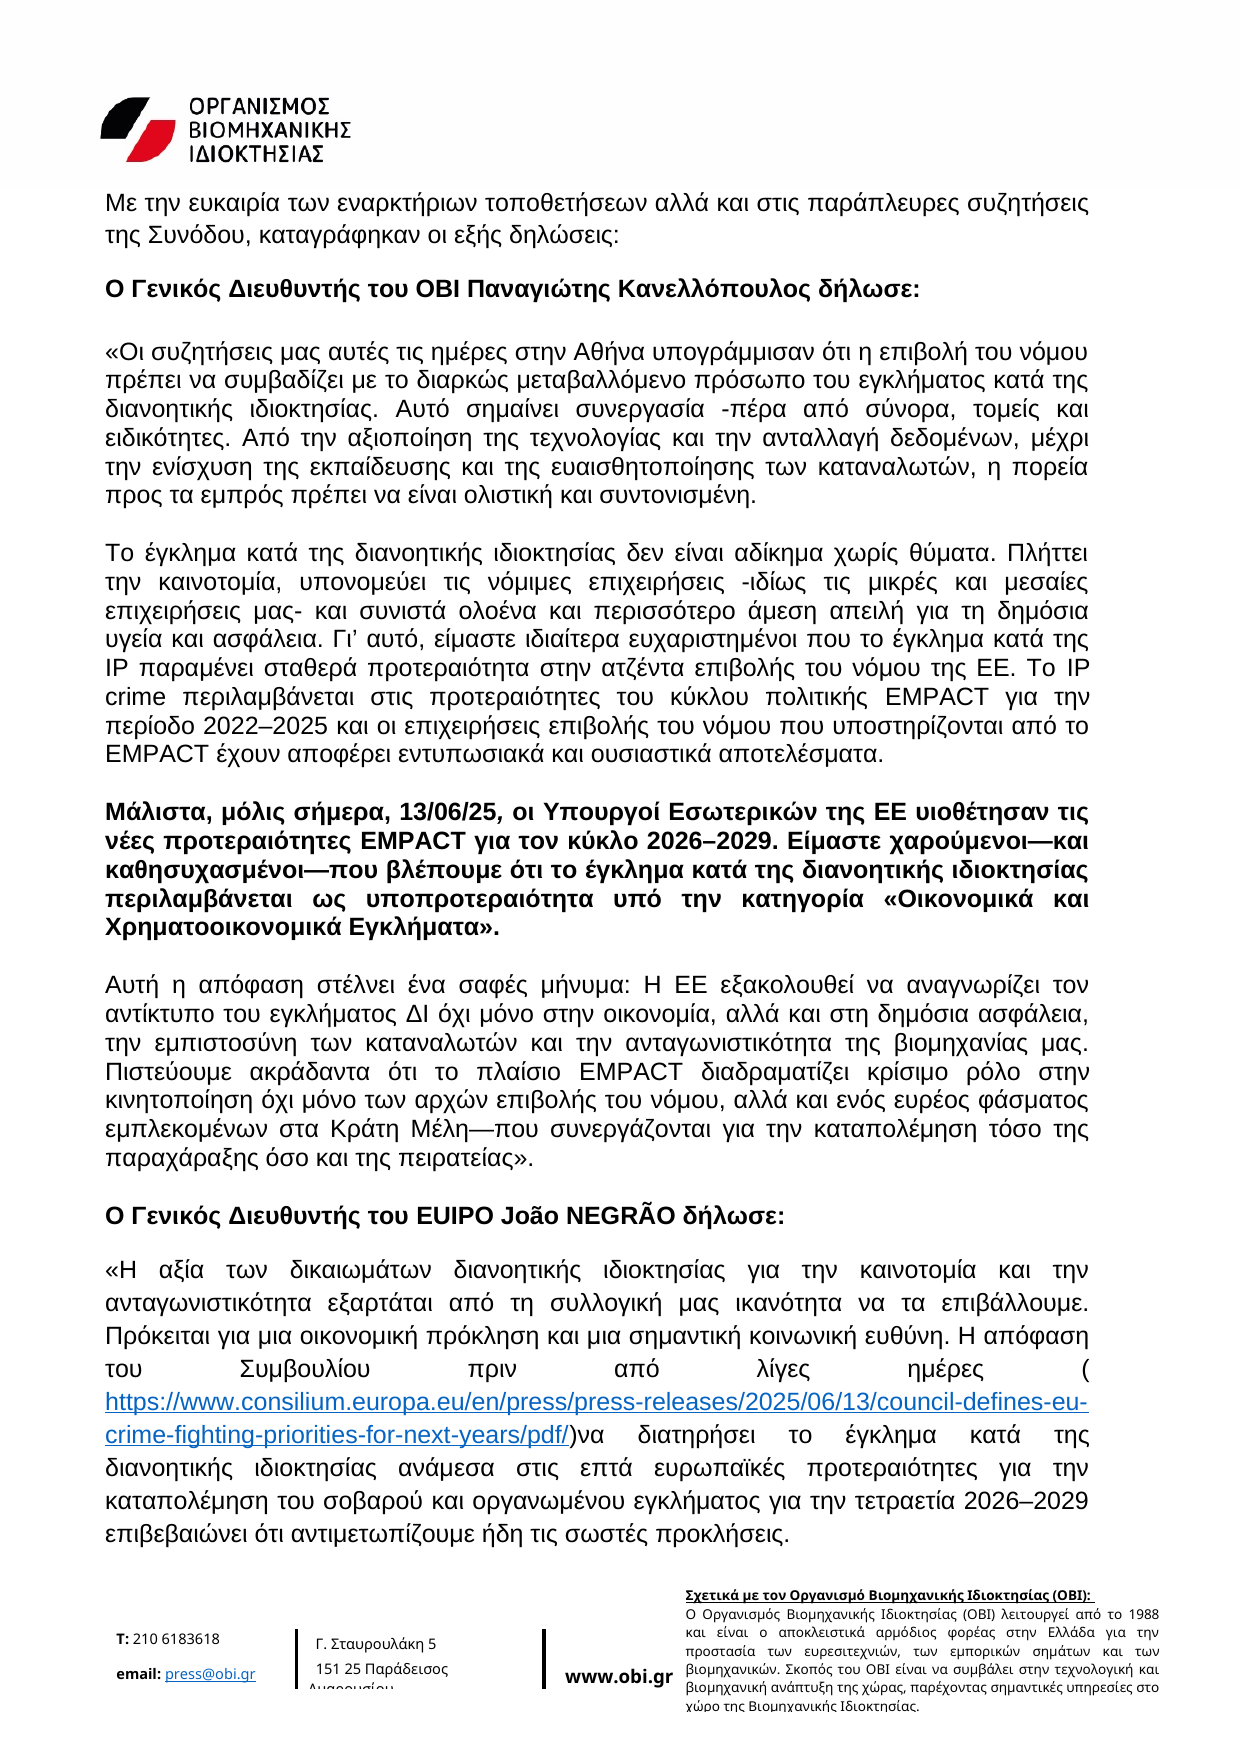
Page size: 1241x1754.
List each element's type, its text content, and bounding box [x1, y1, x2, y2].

text «Οι συζητήσεις μας αυτές τις ημέρες στην Αθήνα υπογράμμισαν ότι η επιβολή του νόμου πρέπει να συμβαδίζει με το διαρκώς μεταβαλλόμενο πρόσωπο του εγκλήματος κατά της διανοητικής ιδιοκτησίας. Αυτό σημαίνει συνεργασία -πέρα από σύνορα, τομείς και ειδικότητες. Από την αξιοποίηση της τεχνολογίας και την ανταλλαγή δεδομένων, μέχρι την ενίσχυση της εκπαίδευσης και της ευαισθητοποίησης των καταναλωτών, η πορεία προς τα εμπρός πρέπει να είναι ολιστική και συντονισμένη. [105, 337, 1090, 509]
text Ο Γενικός Διευθυντής του EUIPO João NEGRÃO δήλωσε: [105, 1201, 1090, 1229]
text Ο Γενικός Διευθυντής του ΟΒΙ Παναγιώτης Κανελλόπουλος δήλωσε: [105, 274, 1090, 303]
text Με την ευκαιρία των εναρκτήριων τοποθετήσεων αλλά και στις παράπλευρες συζητήσεις της Συνόδου, καταγράφηκαν οι εξής δηλώσεις: [105, 187, 1090, 249]
text Μάλιστα, μόλις σήμερα, 13/06/25, οι Υπουργοί Εσωτερικών της ΕΕ υιοθέτησαν τις νέες προτεραιότητες EMPACT για τον κύκλο 2026–2029. Είμαστε χαρούμενοι—και καθησυχασμένοι—που βλέπουμε ότι το έγκλημα κατά της διανοητικής ιδιοκτησίας περιλαμβάνεται ως υποπροτεραιότητα υπό την κατηγορία «Οικονομικά και Χρηματοοικονομικά Εγκλήματα». [105, 797, 1090, 941]
picture [0, 0, 1241, 189]
text Το έγκλημα κατά της διανοητικής ιδιοκτησίας δεν είναι αδίκημα χωρίς θύματα. Πλήττει την καινοτομία, υπονομεύει τις νόμιμες επιχειρήσεις -ιδίως τις μικρές και μεσαίες επιχειρήσεις μας- και συνιστά ολοένα και περισσότερο άμεση απειλή για τη δημόσια υγεία και ασφάλεια. Γι’ αυτό, είμαστε ιδιαίτερα ευχαριστημένοι που το έγκλημα κατά της IP παραμένει σταθερά προτεραιότητα στην ατζέντα επιβολής του νόμου της ΕΕ. Το IP crime περιλαμβάνεται στις προτεραιότητες του κύκλου πολιτικής EMPACT για την περίοδο 2022–2025 και οι επιχειρήσεις επιβολής του νόμου που υποστηρίζονται από το EMPACT έχουν αποφέρει εντυπωσιακά και ουσιαστικά αποτελέσματα. [105, 538, 1090, 768]
text «Η αξία των δικαιωμάτων διανοητικής ιδιοκτησίας για την καινοτομία και την ανταγωνιστικότητα εξαρτάται από τη συλλογική μας ικανότητα να τα επιβάλλουμε. Πρόκειται για μια οικονομική πρόκληση και μια σημαντική κοινωνική ευθύνη. Η απόφαση του Συμβουλίου πριν από λίγες ημέρες ( https://www.consilium.europa.eu/en/press/press-releases/2025/06/13/council-defines-eu-crime-fighting-priorities-for-next-years/pdf/)να διατηρήσει το έγκλημα κατά της διανοητικής ιδιοκτησίας ανάμεσα στις επτά ευρωπαϊκές προτεραιότητες για την καταπολέμηση του σοβαρού και οργανωμένου εγκλήματος για την τετραετία 2026–2029 επιβεβαιώνει ότι αντιμετωπίζουμε ήδη τις σωστές προκλήσεις. [105, 1254, 1090, 1547]
text Αυτή η απόφαση στέλνει ένα σαφές μήνυμα: Η ΕΕ εξακολουθεί να αναγνωρίζει τον αντίκτυπο του εγκλήματος ΔΙ όχι μόνο στην οικονομία, αλλά και στη δημόσια ασφάλεια, την εμπιστοσύνη των καταναλωτών και την ανταγωνιστικότητα της βιομηχανίας μας. Πιστεύουμε ακράδαντα ότι το πλαίσιο EMPACT διαδραματίζει κρίσιμο ρόλο στην κινητοποίηση όχι μόνο των αρχών επιβολής του νόμου, αλλά και ενός ευρέος φάσματος εμπλεκομένων στα Κράτη Μέλη—που συνεργάζονται για την καταπολέμηση τόσο της παραχάραξης όσο και της πειρατείας». [105, 970, 1090, 1172]
